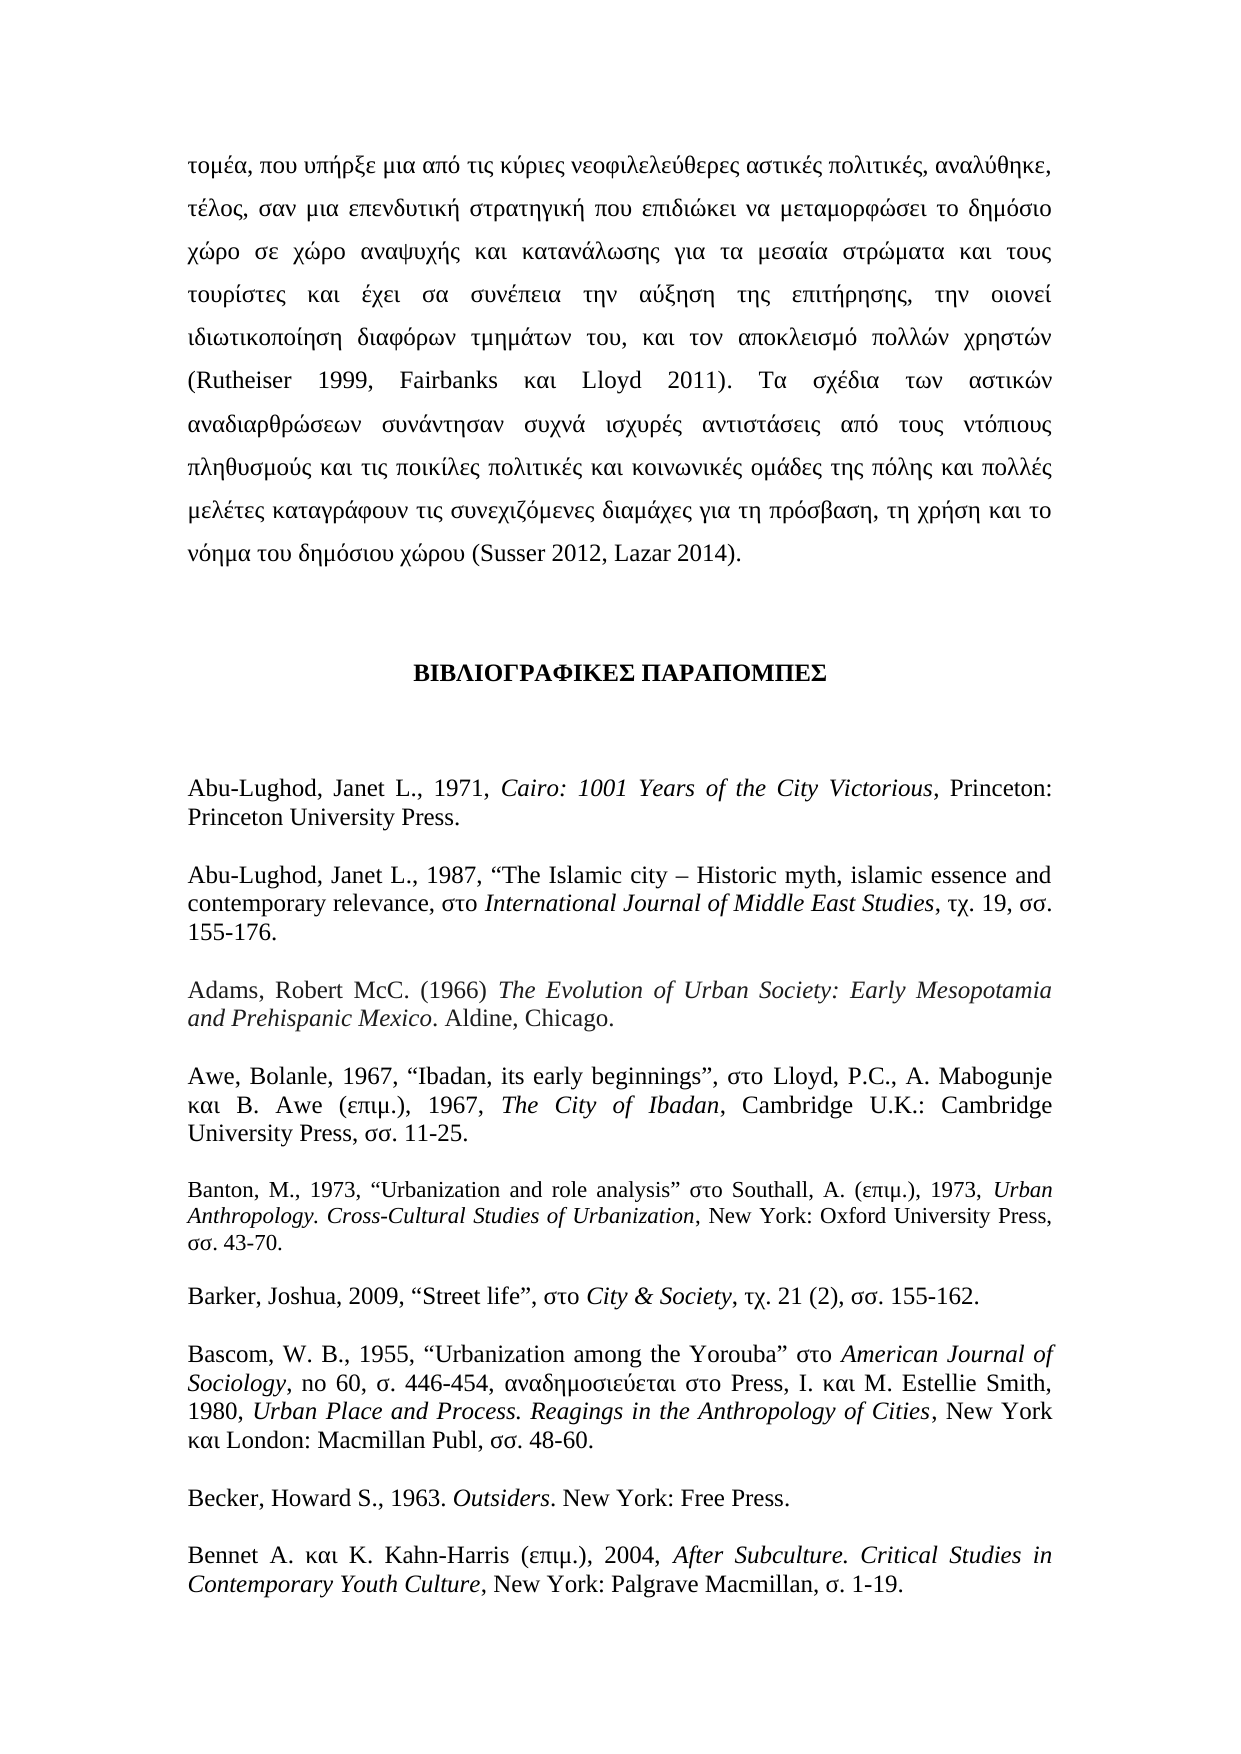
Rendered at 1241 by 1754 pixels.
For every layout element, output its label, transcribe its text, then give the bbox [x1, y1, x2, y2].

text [187, 150, 1053, 567]
text Banton, M., 1973, “Urbanization and role analysis” στο Southall, A. (επιμ.), 1973, Urban Anthropology. Cross-Cultural Studies of Urbanization, New York: Oxford University Press, σσ. 43-70. [187, 1176, 1053, 1255]
text Abu-Lughod, Janet L., 1971, Cairo: 1001 Years of the City Victorious, Princeton: Princeton University Press. [187, 773, 1053, 831]
text Becker, Howard S., 1963. Outsiders. New York: Free Press. [187, 1483, 1053, 1511]
text Abu-Lughod, Janet L., 1987, “The Islamic city – Historic myth, islamic essence and contemporary relevance, στο International Journal of Middle East Studies, τχ. 19, σσ. 155-176. [187, 860, 1053, 946]
text Barker, Joshua, 2009, “Street life”, στο City & Society, τχ. 21 (2), σσ. 155-162. [187, 1281, 1053, 1310]
text Adams, Robert McC. (1966) The Evolution of Urban Society: Early Mesopotamia and Prehispanic Mexico. Aldine, Chicago. [187, 975, 1053, 1032]
text ΒΙΒΛΙΟΓΡΑΦΙΚΕΣ ΠΑΡΑΠΟΜΠΕΣ [187, 658, 1053, 687]
text Awe, Bolanle, 1967, “Ibadan, its early beginnings”, στο Lloyd, P.C., A. Mabogunje και B. Awe (επιμ.), 1967, The City of Ibadan, Cambridge U.K.: Cambridge University Press, σσ. 11-25. [187, 1061, 1053, 1147]
text Bascom, W. B., 1955, “Urbanization among the Yorouba” στο American Journal of Sociology, no 60, σ. 446-454, αναδημοσιεύεται στο Press, I. και M. Estellie Smith, 1980, Urban Place and Process. Reagings in the Anthropology of Cities, New York και London: Macmillan Publ, σσ. 48-60. [187, 1339, 1053, 1454]
text Bennet A. και K. Kahn-Harris (επιμ.), 2004, After Subculture. Critical Studies in Contemporary Youth Culture, New York: Palgrave Macmillan, σ. 1-19. [187, 1540, 1053, 1598]
